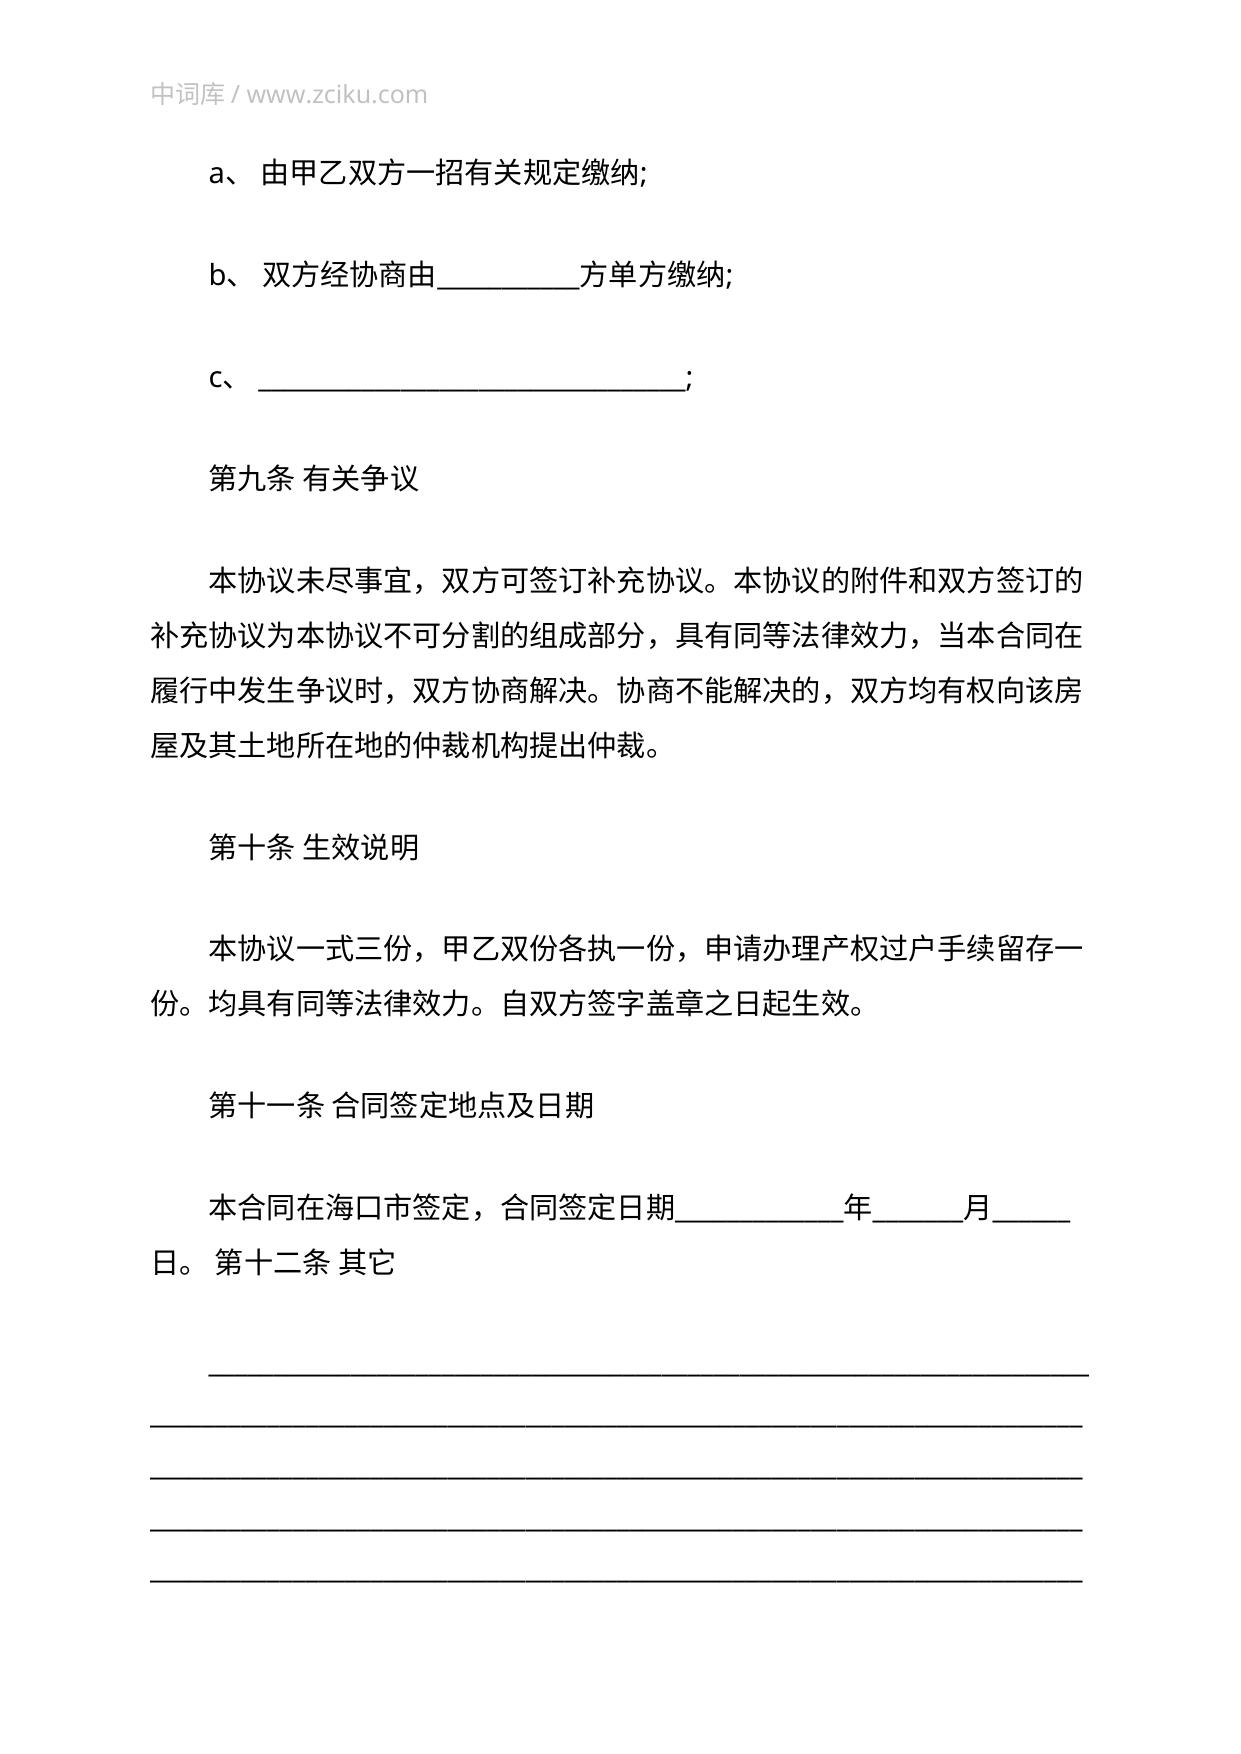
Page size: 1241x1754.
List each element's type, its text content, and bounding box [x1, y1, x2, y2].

text 第十一条 合同签定地点及日期 [150, 1083, 1090, 1125]
text 本协议未尽事宜，双方可签订补充协议。本协议的附件和双方签订的补充协议为本协议不可分割的组成部分，具有同等法律效力，当本合同在履行中发生争议时，双方协商解决。协商不能解决的，双方均有权向该房屋及其土地所在地的仲裁机构提出仲裁。 [150, 558, 1090, 765]
text 本协议一式三份，甲乙双份各执一份，申请办理产权过户手续留存一份。均具有同等法律效力。自双方签字盖章之日起生效。 [150, 926, 1090, 1023]
text 本合同在海口市签定，合同签定日期_____________年_______月______日。 第十二条 其它 [150, 1184, 1090, 1282]
text a、 由甲乙双方一招有关规定缴纳; [150, 150, 1090, 192]
text 第九条 有关争议 [150, 456, 1090, 498]
text c、 _________________________________; [150, 354, 1090, 396]
text b、 双方经协商由___________方单方缴纳; [150, 252, 1090, 294]
text 第十条 生效说明 [150, 824, 1090, 866]
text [150, 1341, 1090, 1587]
